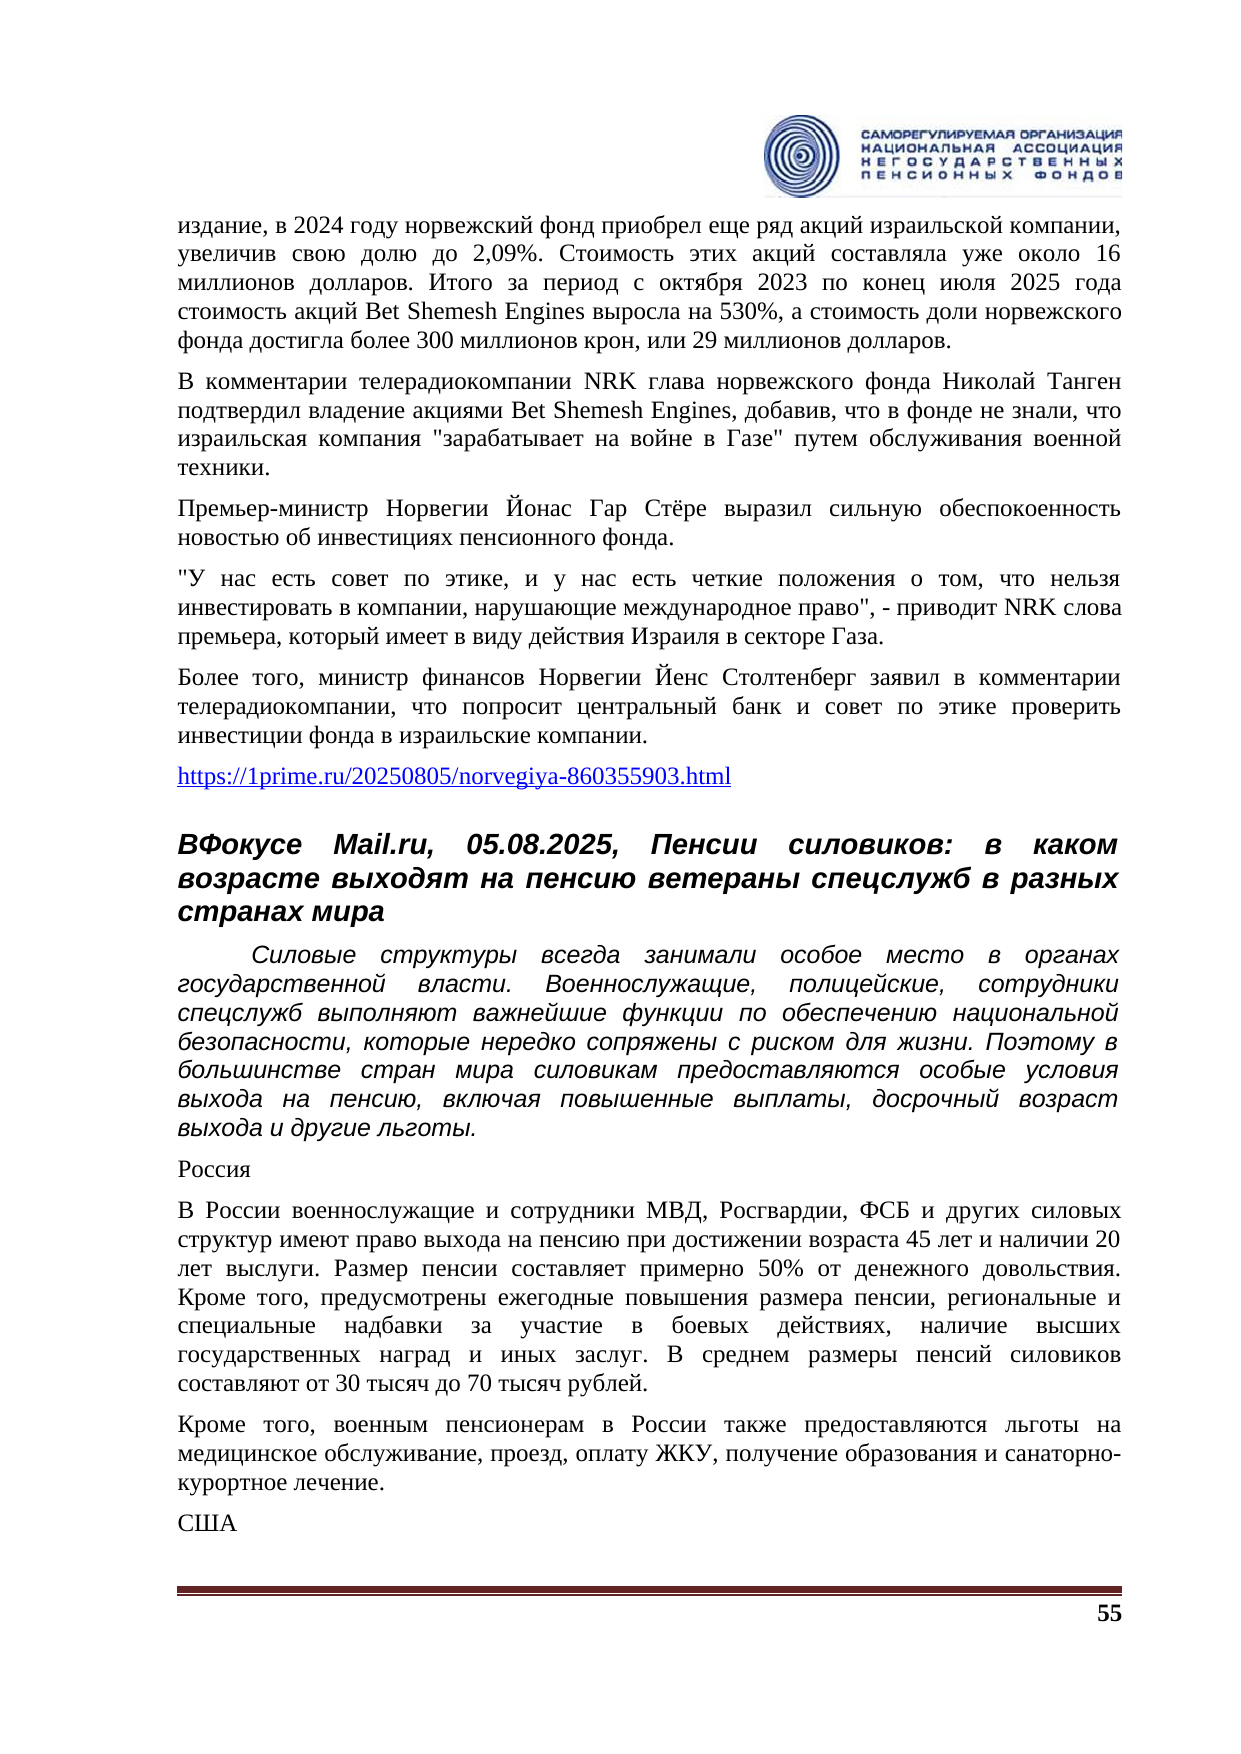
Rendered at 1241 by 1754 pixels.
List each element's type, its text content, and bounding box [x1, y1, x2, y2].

picture [764, 115, 1123, 198]
text "У нас есть совет по этике, и у нас есть четкие положения о том, что нельзя инвестировать в компании, нарушающие международное право", - приводит NRK слова премьера, который имеет в виду действия Израиля в секторе Газа. [177, 563, 1122, 650]
text США [177, 1508, 1122, 1537]
text В России военнослужащие и сотрудники МВД, Росгвардии, ФСБ и других силовых структур имеют право выхода на пенсию при достижении возраста 45 лет и наличии 20 лет выслуги. Размер пенсии составляет примерно 50% от денежного довольствия. Кроме того, предусмотрены ежегодные повышения размера пенсии, региональные и специальные надбавки за участие в боевых действиях, наличие высших государственных наград и иных заслуг. В среднем размеры пенсий силовиков составляют от 30 тысяч до 70 тысяч рублей. [177, 1195, 1122, 1397]
text https://1prime.ru/20250805/norvegiya-860355903.html [177, 761, 1122, 790]
subtitle Силовые структуры всегда занимали особое место в органах государственной власти. Военнослужащие, полицейские, сотрудники спецслужб выполняют важнейшие функции по обеспечению национальной безопасности, которые нередко сопряжены с риском для жизни. Поэтому в большинстве стран мира силовикам предоставляются особые условия выхода на пенсию, включая повышенные выплаты, досрочный возраст выхода и другие льготы. [177, 940, 1122, 1142]
subtitle ВФокусе Mail.ru, 05.08.2025, Пенсии силовиков: в каком возрасте выходят на пенсию ветераны спецслужб в разных странах мира [177, 827, 1122, 928]
text Премьер-министр Норвегии Йонас Гар Стёре выразил сильную обеспокоенность новостью об инвестициях пенсионного фонда. [177, 493, 1122, 551]
text Россия [177, 1154, 1122, 1183]
text В комментарии телерадиокомпании NRK глава норвежского фонда Николай Танген подтвердил владение акциями Bet Shemesh Engines, добавив, что в фонде не знали, что израильская компания "зарабатывает на войне в Газе" путем обслуживания военной техники. [177, 366, 1122, 481]
text Кроме того, военным пенсионерам в России также предоставляются льготы на медицинское обслуживание, проезд, оплату ЖКУ, получение образования и санаторно-курортное лечение. [177, 1409, 1122, 1495]
text Более того, министр финансов Норвегии Йенс Столтенберг заявил в комментарии телерадиокомпании, что попросит центральный банк и совет по этике проверить инвестиции фонда в израильские компании. [177, 662, 1122, 748]
